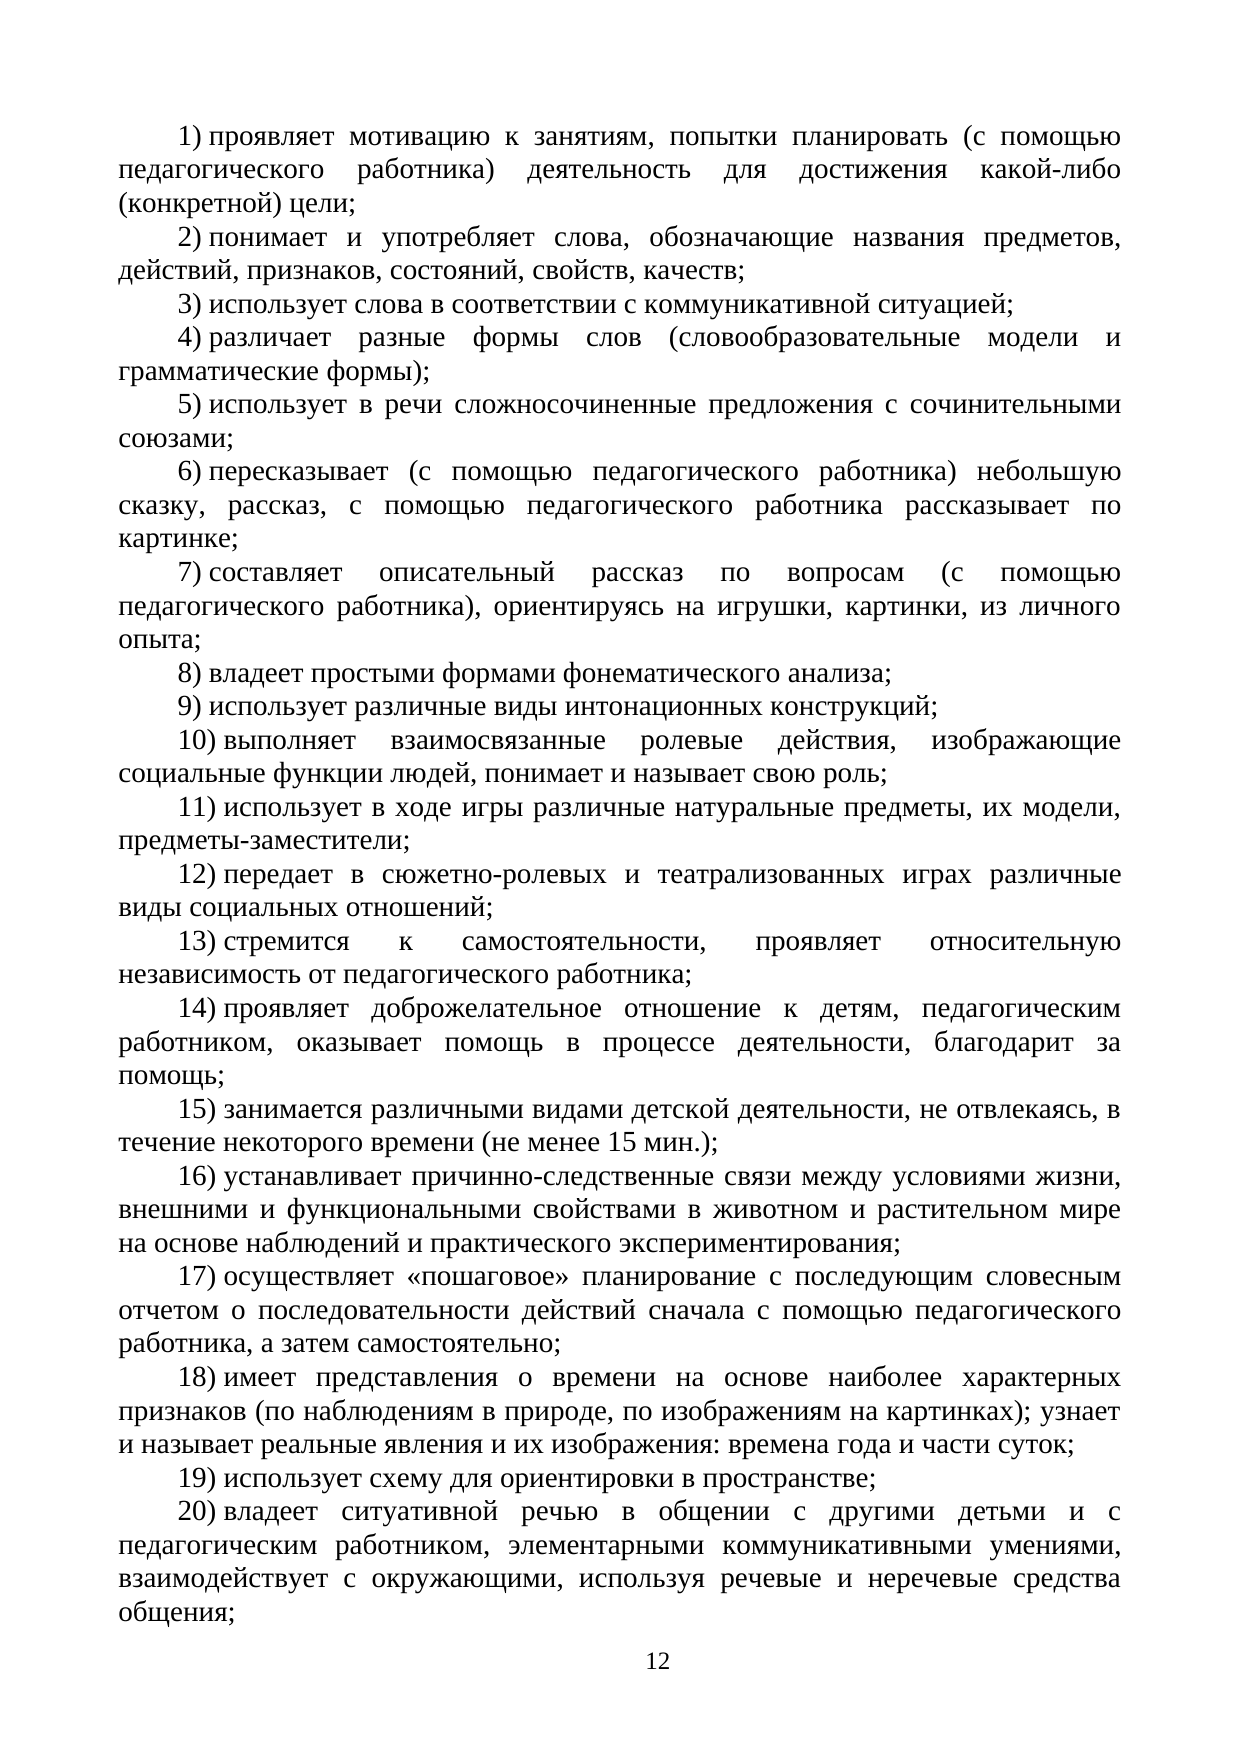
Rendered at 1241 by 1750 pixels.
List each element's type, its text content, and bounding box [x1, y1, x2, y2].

text 13) стремится к самостоятельности, проявляет относительную независимость от педагогического работника; [118, 923, 1122, 990]
text 17) осуществляет «пошаговое» планирование с последующим словесным отчетом о последовательности действий сначала с помощью педагогического работника, а затем самостоятельно; [118, 1258, 1122, 1359]
text 6) пересказывает (с помощью педагогического работника) небольшую сказку, рассказ, с помощью педагогического работника рассказывает по картинке; [118, 453, 1122, 554]
text 3) использует слова в соответствии с коммуникативной ситуацией; [118, 286, 1122, 319]
text 16) устанавливает причинно-следственные связи между условиями жизни, внешними и функциональными свойствами в животном и растительном мире на основе наблюдений и практического экспериментирования; [118, 1158, 1122, 1258]
text 7) составляет описательный рассказ по вопросам (с помощью педагогического работника), ориентируясь на игрушки, картинки, из личного опыта; [118, 554, 1122, 655]
text 18) имеет представления о времени на основе наиболее характерных признаков (по наблюдениям в природе, по изображениям на картинках); узнает и называет реальные явления и их изображения: времена года и части суток; [118, 1359, 1122, 1460]
text 9) использует различные виды интонационных конструкций; [118, 688, 1122, 722]
text 20) владеет ситуативной речью в общении с другими детьми и с педагогическим работником, элементарными коммуникативными умениями, взаимодействует с окружающими, используя речевые и неречевые средства общения; [118, 1493, 1122, 1627]
text 2) понимает и употребляет слова, обозначающие названия предметов, действий, признаков, состояний, свойств, качеств; [118, 219, 1122, 286]
text 5) использует в речи сложносочиненные предложения с сочинительными союзами; [118, 386, 1122, 453]
text 19) использует схему для ориентировки в пространстве; [118, 1460, 1122, 1493]
text 1) проявляет мотивацию к занятиям, попытки планировать (с помощью педагогического работника) деятельность для достижения какой-либо (конкретной) цели; [118, 118, 1122, 219]
text 8) владеет простыми формами фонематического анализа; [118, 655, 1122, 688]
text 10) выполняет взаимосвязанные ролевые действия, изображающие социальные функции людей, понимает и называет свою роль; [118, 722, 1122, 789]
text 12) передает в сюжетно-ролевых и театрализованных играх различные виды социальных отношений; [118, 856, 1122, 923]
text 4) различает разные формы слов (словообразовательные модели и грамматические формы); [118, 319, 1122, 386]
text 11) использует в ходе игры различные натуральные предметы, их модели, предметы-заместители; [118, 789, 1122, 856]
text 15) занимается различными видами детской деятельности, не отвлекаясь, в течение некоторого времени (не менее 15 мин.); [118, 1091, 1122, 1158]
text 14) проявляет доброжелательное отношение к детям, педагогическим работником, оказывает помощь в процессе деятельности, благодарит за помощь; [118, 990, 1122, 1091]
